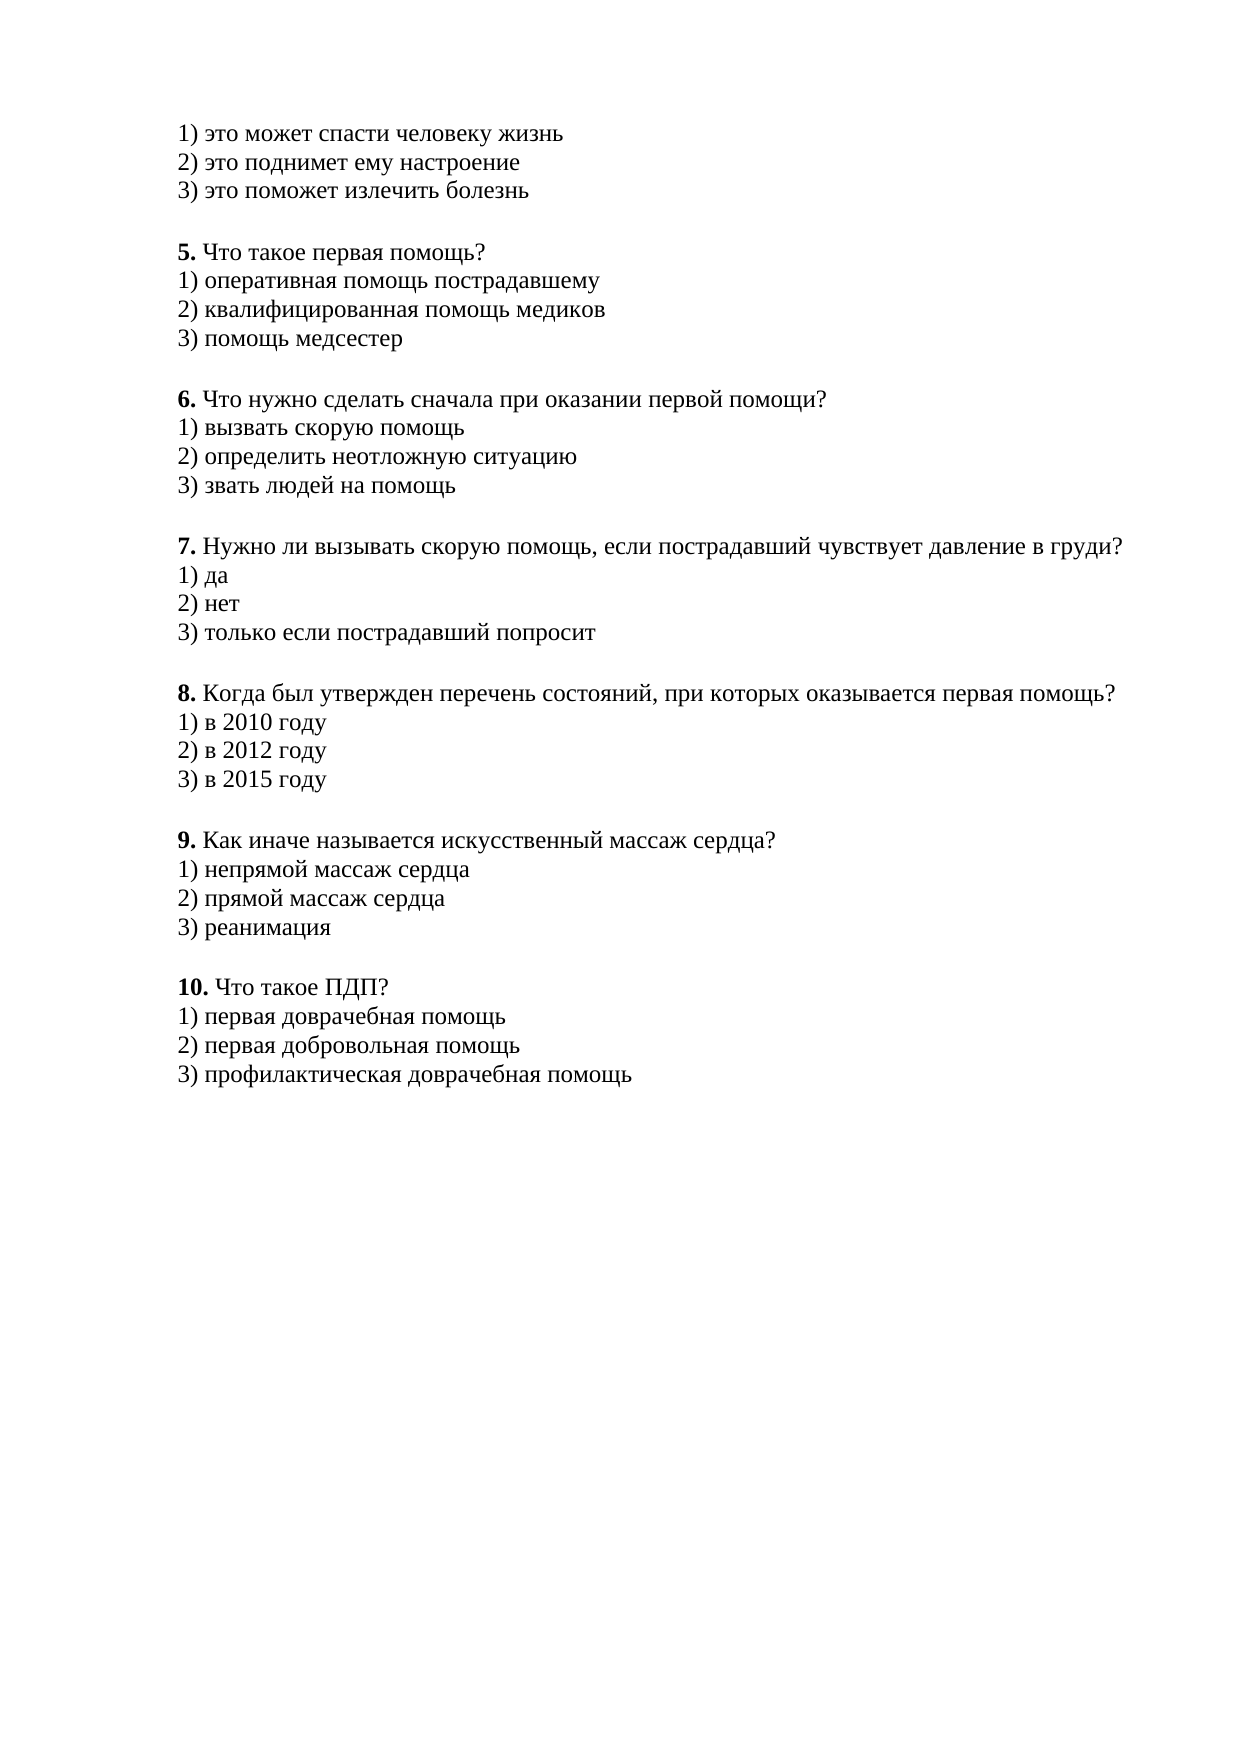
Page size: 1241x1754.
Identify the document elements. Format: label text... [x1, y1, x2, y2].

text 10. Что такое ПДП? [177, 972, 1152, 1001]
text 1) это может спасти человеку жизнь 2) это поднимет ему настроение 3) это поможет излечить болезнь [177, 118, 1152, 204]
text 1) да 2) нет 3) только если пострадавший попросит [177, 560, 1152, 646]
text 5. Что такое первая помощь? [177, 237, 1152, 265]
text 6. Что нужно сделать сначала при оказании первой помощи? [177, 384, 1152, 412]
text 1) непрямой массаж сердца 2) прямой массаж сердца 3) реанимация [177, 854, 1152, 940]
text 9. Как иначе называется искусственный массаж сердца? [177, 825, 1152, 854]
text 1) вызвать скорую помощь 2) определить неотложную ситуацию 3) звать людей на помощь [177, 412, 1152, 499]
text 1) оперативная помощь пострадавшему 2) квалифицированная помощь медиков 3) помощь медсестер [177, 265, 1152, 352]
text 1) в 2010 году 2) в 2012 году 3) в 2015 году [177, 707, 1152, 793]
text 1) первая доврачебная помощь 2) первая добровольная помощь 3) профилактическая доврачебная помощь [177, 1001, 1152, 1087]
text 8. Когда был утвержден перечень состояний, при которых оказывается первая помощь? [177, 678, 1152, 707]
text 7. Нужно ли вызывать скорую помощь, если пострадавший чувствует давление в груди? [177, 531, 1152, 560]
